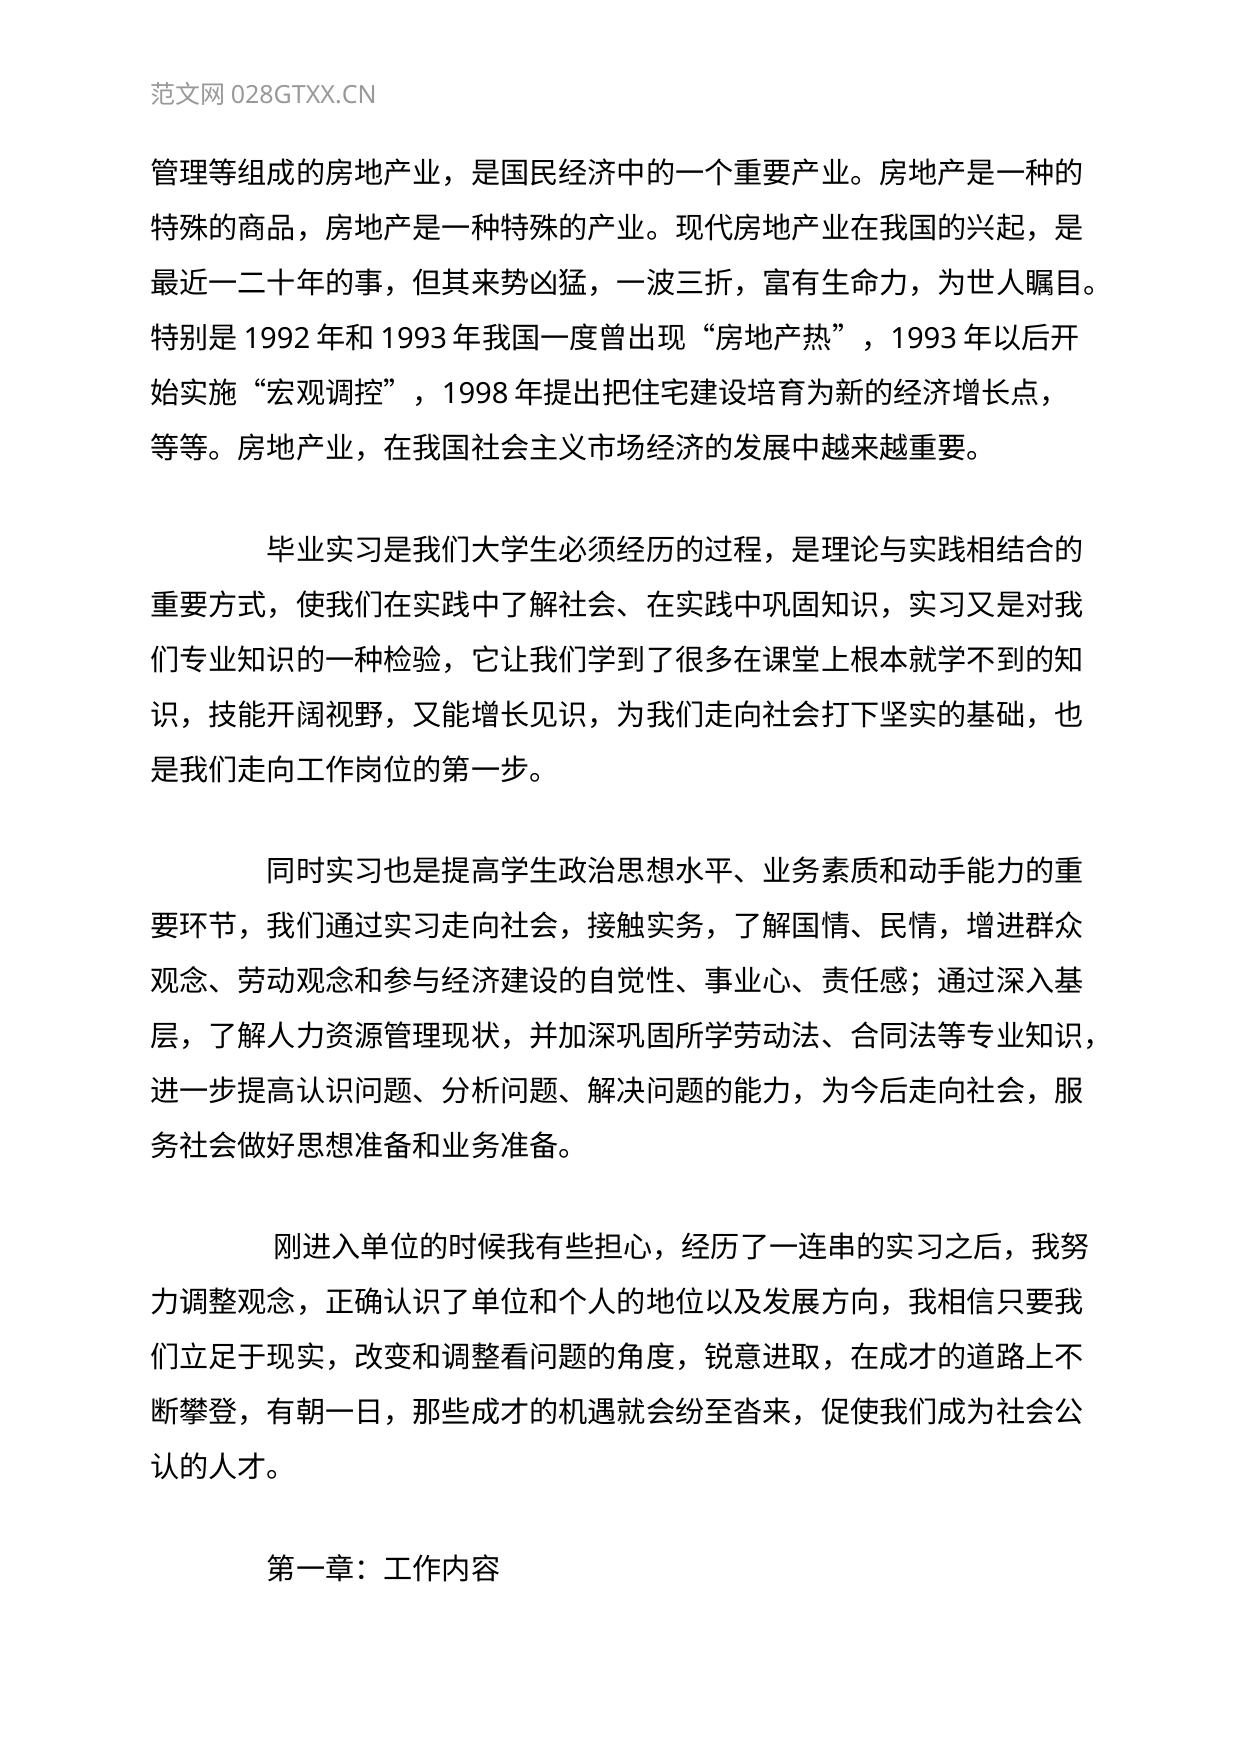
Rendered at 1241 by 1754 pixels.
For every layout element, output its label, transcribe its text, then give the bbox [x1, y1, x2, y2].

text 同时实习也是提高学生政治思想水平、业务素质和动手能力的重要环节，我们通过实习走向社会，接触实务，了解国情、民情，增进群众观念、劳动观念和参与经济建设的自觉性、事业心、责任感；通过深入基层，了解人力资源管理现状，并加深巩固所学劳动法、合同法等专业知识，进一步提高认识问题、分析问题、解决问题的能力，为今后走向社会，服务社会做好思想准备和业务准备。 [150, 848, 1090, 1164]
text 刚进入单位的时候我有些担心，经历了一连串的实习之后，我努力调整观念，正确认识了单位和个人的地位以及发展方向，我相信只要我们立足于现实，改变和调整看问题的角度，锐意进取，在成才的道路上不断攀登，有朝一日，那些成才的机遇就会纷至沓来，促使我们成为社会公认的人才。 [150, 1224, 1090, 1486]
text 第一章：工作内容 [150, 1545, 1090, 1588]
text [150, 150, 1090, 467]
text 毕业实习是我们大学生必须经历的过程，是理论与实践相结合的重要方式，使我们在实践中了解社会、在实践中巩固知识，实习又是对我们专业知识的一种检验，它让我们学到了很多在课堂上根本就学不到的知识，技能开阔视野，又能增长见识，为我们走向社会打下坚实的基础，也是我们走向工作岗位的第一步。 [150, 526, 1090, 788]
